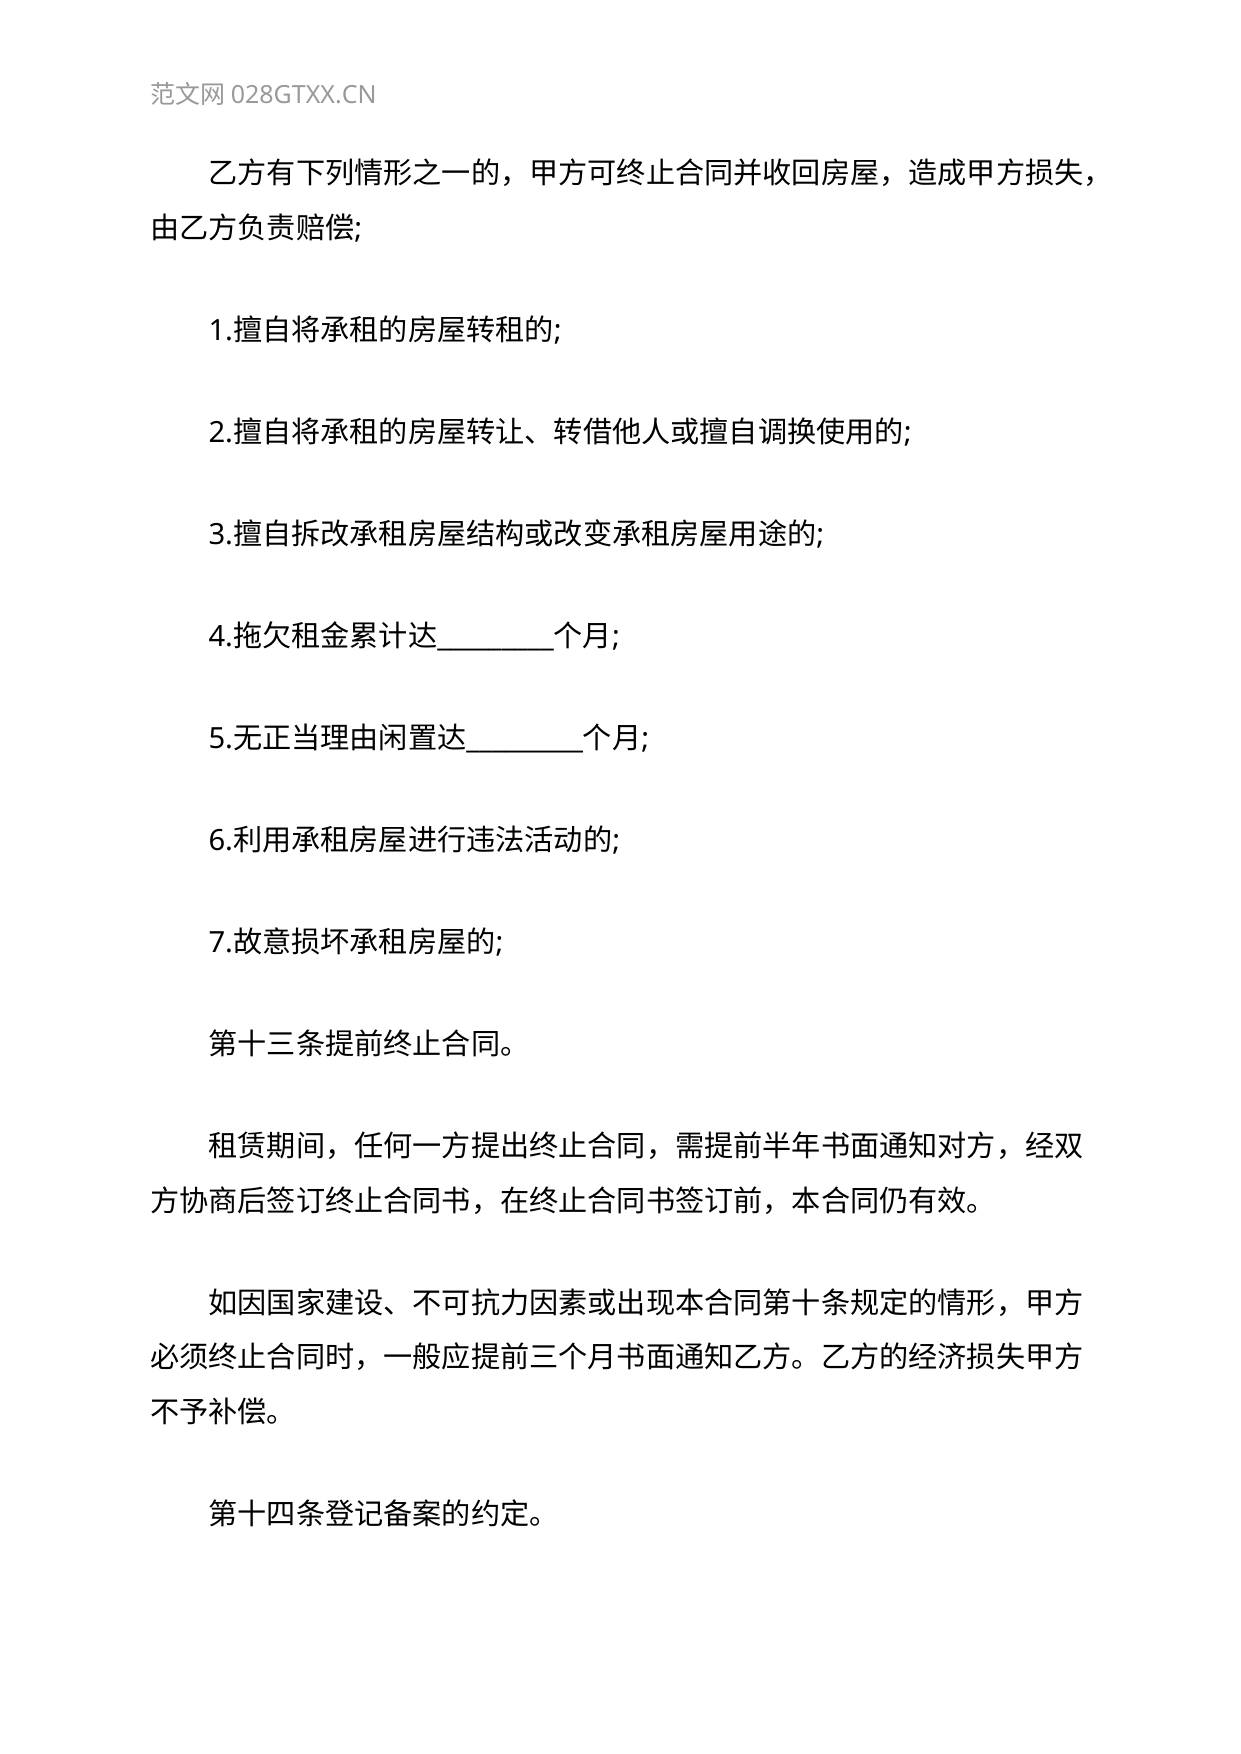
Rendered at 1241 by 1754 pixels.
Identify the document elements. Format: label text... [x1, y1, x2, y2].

text 4.拖欠租金累计达_________个月; [150, 613, 1090, 655]
text 5.无正当理由闲置达_________个月; [150, 715, 1090, 757]
text 7.故意损坏承租房屋的; [150, 919, 1090, 961]
text 3.擅自拆改承租房屋结构或改变承租房屋用途的; [150, 511, 1090, 553]
text 1.擅自将承租的房屋转租的; [150, 307, 1090, 349]
text 如因国家建设、不可抗力因素或出现本合同第十条规定的情形，甲方必须终止合同时，一般应提前三个月书面通知乙方。乙方的经济损失甲方不予补偿。 [150, 1279, 1090, 1431]
text 租赁期间，任何一方提出终止合同，需提前半年书面通知对方，经双方协商后签订终止合同书，在终止合同书签订前，本合同仍有效。 [150, 1122, 1090, 1220]
text 2.擅自将承租的房屋转让、转借他人或擅自调换使用的; [150, 409, 1090, 451]
text 第十三条提前终止合同。 [150, 1021, 1090, 1063]
text 6.利用承租房屋进行违法活动的; [150, 817, 1090, 859]
text 第十四条登记备案的约定。 [150, 1491, 1090, 1533]
text 乙方有下列情形之一的，甲方可终止合同并收回房屋，造成甲方损失，由乙方负责赔偿; [150, 150, 1090, 247]
